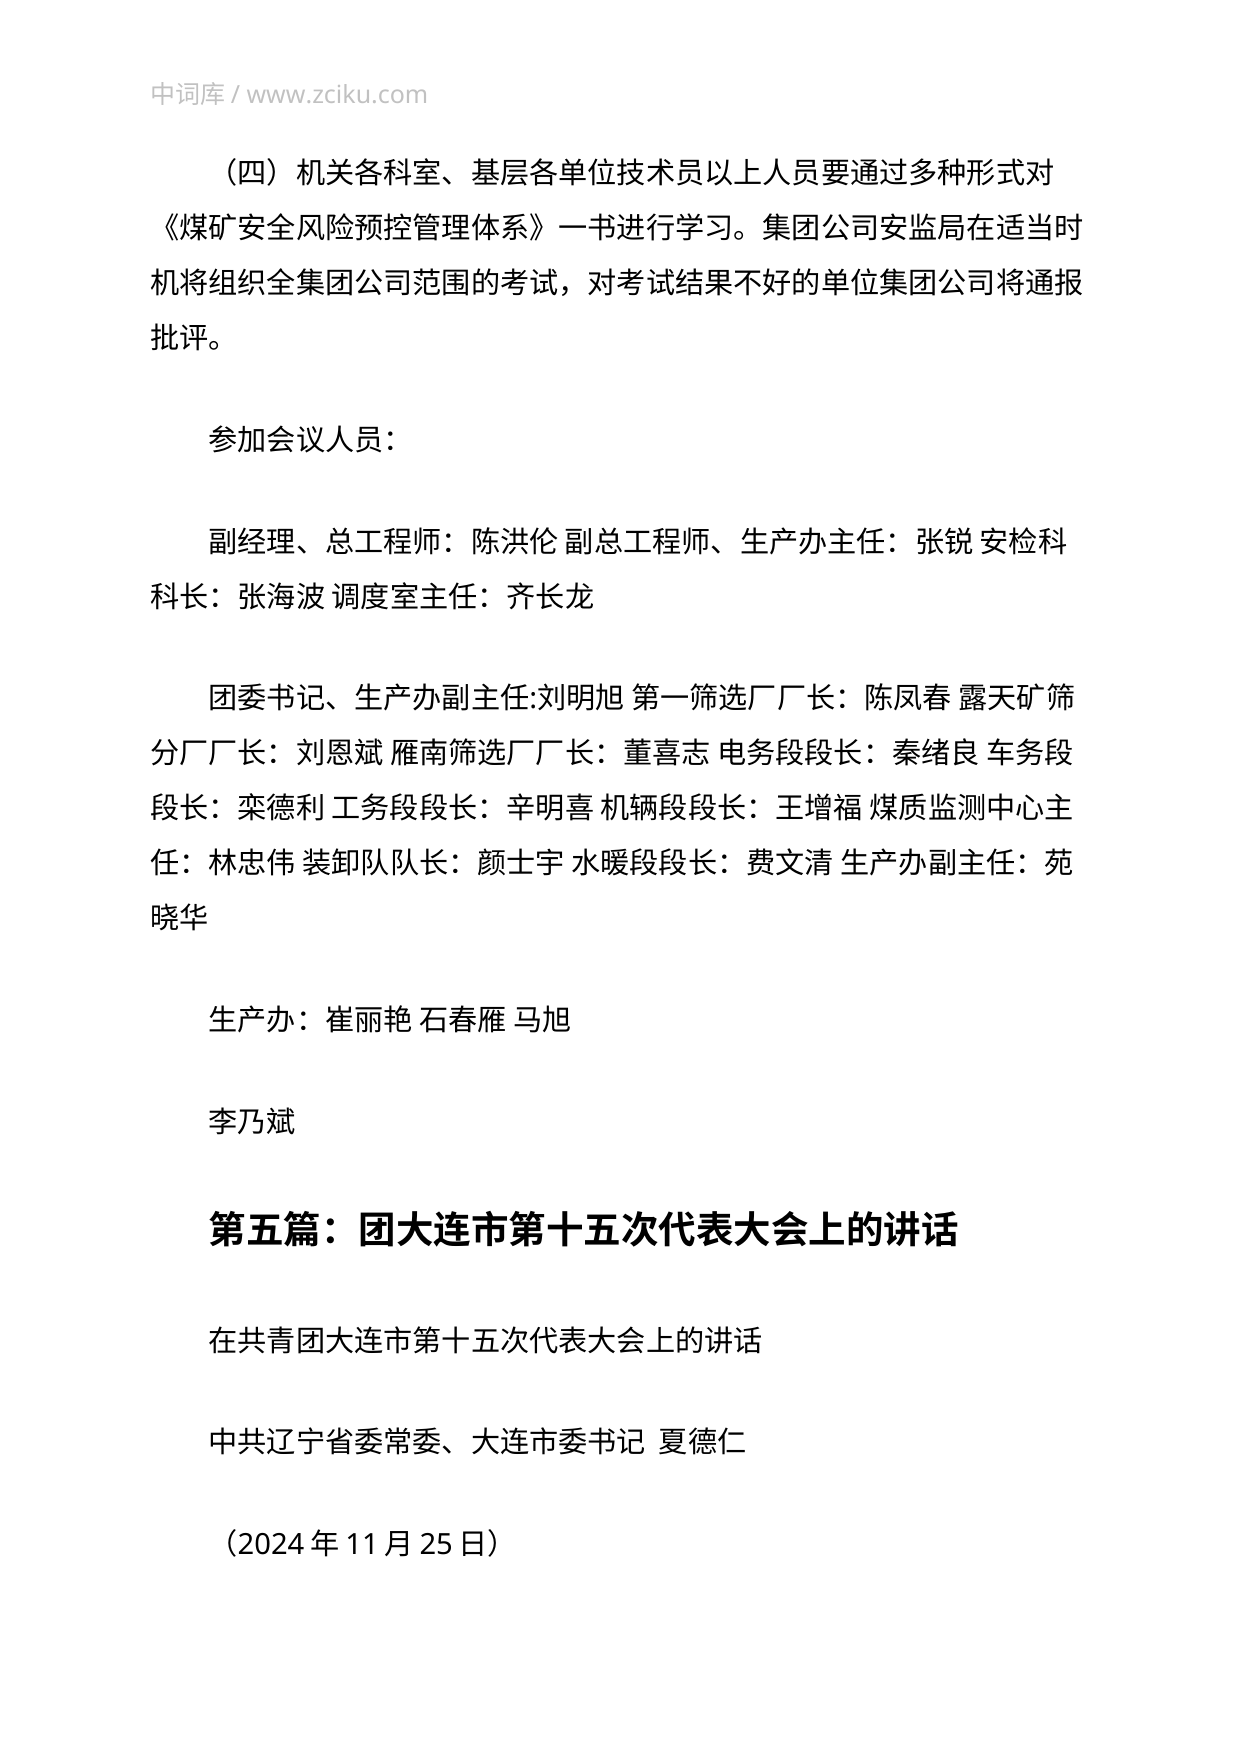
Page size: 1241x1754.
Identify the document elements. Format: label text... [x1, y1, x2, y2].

text 中共辽宁省委常委、大连市委书记 夏德仁 [150, 1419, 1090, 1461]
text 生产办：崔丽艳 石春雁 马旭 [150, 996, 1090, 1039]
text 团委书记、生产办副主任:刘明旭 第一筛选厂厂长：陈凤春 露天矿筛分厂厂长：刘恩斌 雁南筛选厂厂长：董喜志 电务段段长：秦绪良 车务段段长：栾德利 工务段段长：辛明喜 机辆段段长：王增福 煤质监测中心主任：林忠伟 装卸队队长：颜士宇 水暖段段长：费文清 生产办副主任：苑晓华 [150, 675, 1090, 937]
text 在共青团大连市第十五次代表大会上的讲话 [150, 1317, 1090, 1359]
text （2024年11月25日） [150, 1521, 1090, 1563]
text 副经理、总工程师：陈洪伦 副总工程师、生产办主任：张锐 安检科科长：张海波 调度室主任：齐长龙 [150, 518, 1090, 615]
text 第五篇：团大连市第十五次代表大会上的讲话 [150, 1200, 1090, 1254]
text 李乃斌 [150, 1098, 1090, 1140]
text （四）机关各科室、基层各单位技术员以上人员要通过多种形式对《煤矿安全风险预控管理体系》一书进行学习。集团公司安监局在适当时机将组织全集团公司范围的考试，对考试结果不好的单位集团公司将通报批评。 [150, 150, 1090, 357]
text 参加会议人员： [150, 416, 1090, 459]
